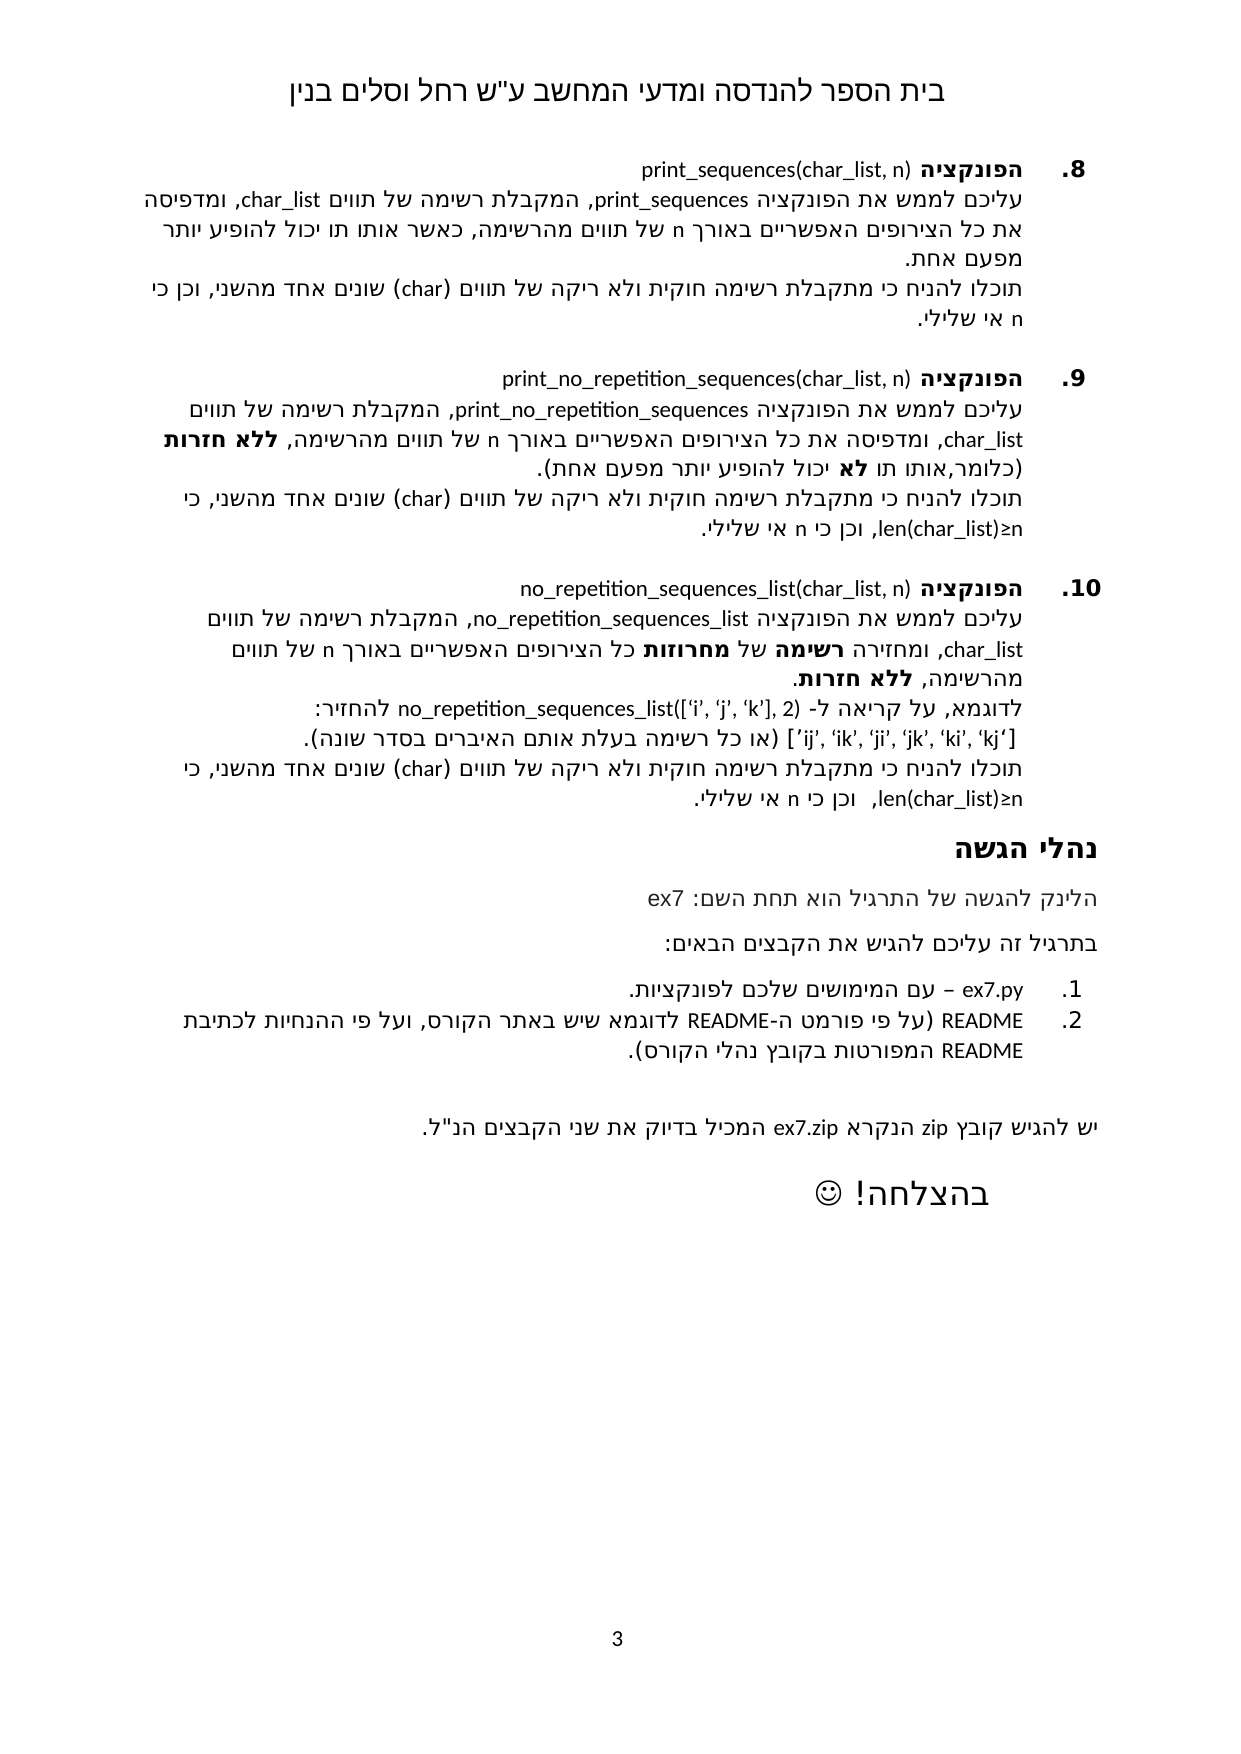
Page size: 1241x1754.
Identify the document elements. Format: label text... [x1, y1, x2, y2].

list תוכלו להניח כי מתקבלת רשימה חוקית ולא ריקה של תווים (char) שונים אחד מהשני, וכן כי n אי שלילי. [136, 274, 1023, 332]
text בתרגיל זה עליכם להגיש את הקבצים הבאים: [136, 930, 1098, 957]
list עליכם לממש את הפונקציה no_repetition_sequences_list, המקבלת רשימה של תווים char_list, ומחזירה רשימה של מחרוזות כל הצירופים האפשריים באורך n של תווים מהרשימה, ללא חזרות. [136, 604, 1023, 692]
text הלינק להגשה של התרגיל הוא תחת השם: ex7 [136, 884, 1098, 911]
list README (על פי פורמט ה-README לדוגמא שיש באתר הקורס, ועל פי ההנחיות לכתיבת README המפורטות בקובץ נהלי הקורס). [136, 1006, 1061, 1064]
list תוכלו להניח כי מתקבלת רשימה חוקית ולא ריקה של תווים (char) שונים אחד מהשני, כי len(char_list)≥n, וכן כי n אי שלילי. [136, 754, 1023, 812]
list [‘ij’, ‘ik’, ‘ji’, ‘jk’, ‘ki’, ‘kj’] (או כל רשימה בעלת אותם האיברים בסדר שונה). [136, 724, 1023, 752]
list תוכלו להניח כי מתקבלת רשימה חוקית ולא ריקה של תווים (char) שונים אחד מהשני, כי len(char_list)≥n, וכן כי n אי שלילי. [136, 484, 1023, 542]
list ex7.py – עם המימושים שלכם לפונקציות. [136, 976, 1061, 1003]
list הפונקציה no_repetition_sequences_list(char_list, n) [136, 574, 1061, 602]
list הפונקציה print_no_repetition_sequences(char_list, n) [136, 364, 1061, 392]
list עליכם לממש את הפונקציה print_sequences, המקבלת רשימה של תווים char_list, ומדפיסה את כל הצירופים האפשריים באורך n של תווים מהרשימה, כאשר אותו תו יכול להופיע יותר מפעם אחת. [136, 185, 1023, 272]
list הפונקציה print_sequences(char_list, n) [136, 155, 1061, 183]
text יש להגיש קובץ zip הנקרא ex7.zip המכיל בדיוק את שני הקבצים הנ"ל. [136, 1113, 1098, 1141]
list לדוגמא, על קריאה ל- no_repetition_sequences_list([‘i’, ‘j’, ‘k’], 2) להחזיר: [136, 694, 1023, 722]
text נהלי הגשה [136, 831, 1098, 865]
list עליכם לממש את הפונקציה print_no_repetition_sequences, המקבלת רשימה של תווים char_list, ומדפיסה את כל הצירופים האפשריים באורך n של תווים מהרשימה, ללא חזרות (כלומר,אותו תו לא יכול להופיע יותר מפעם אחת). [136, 395, 1023, 482]
